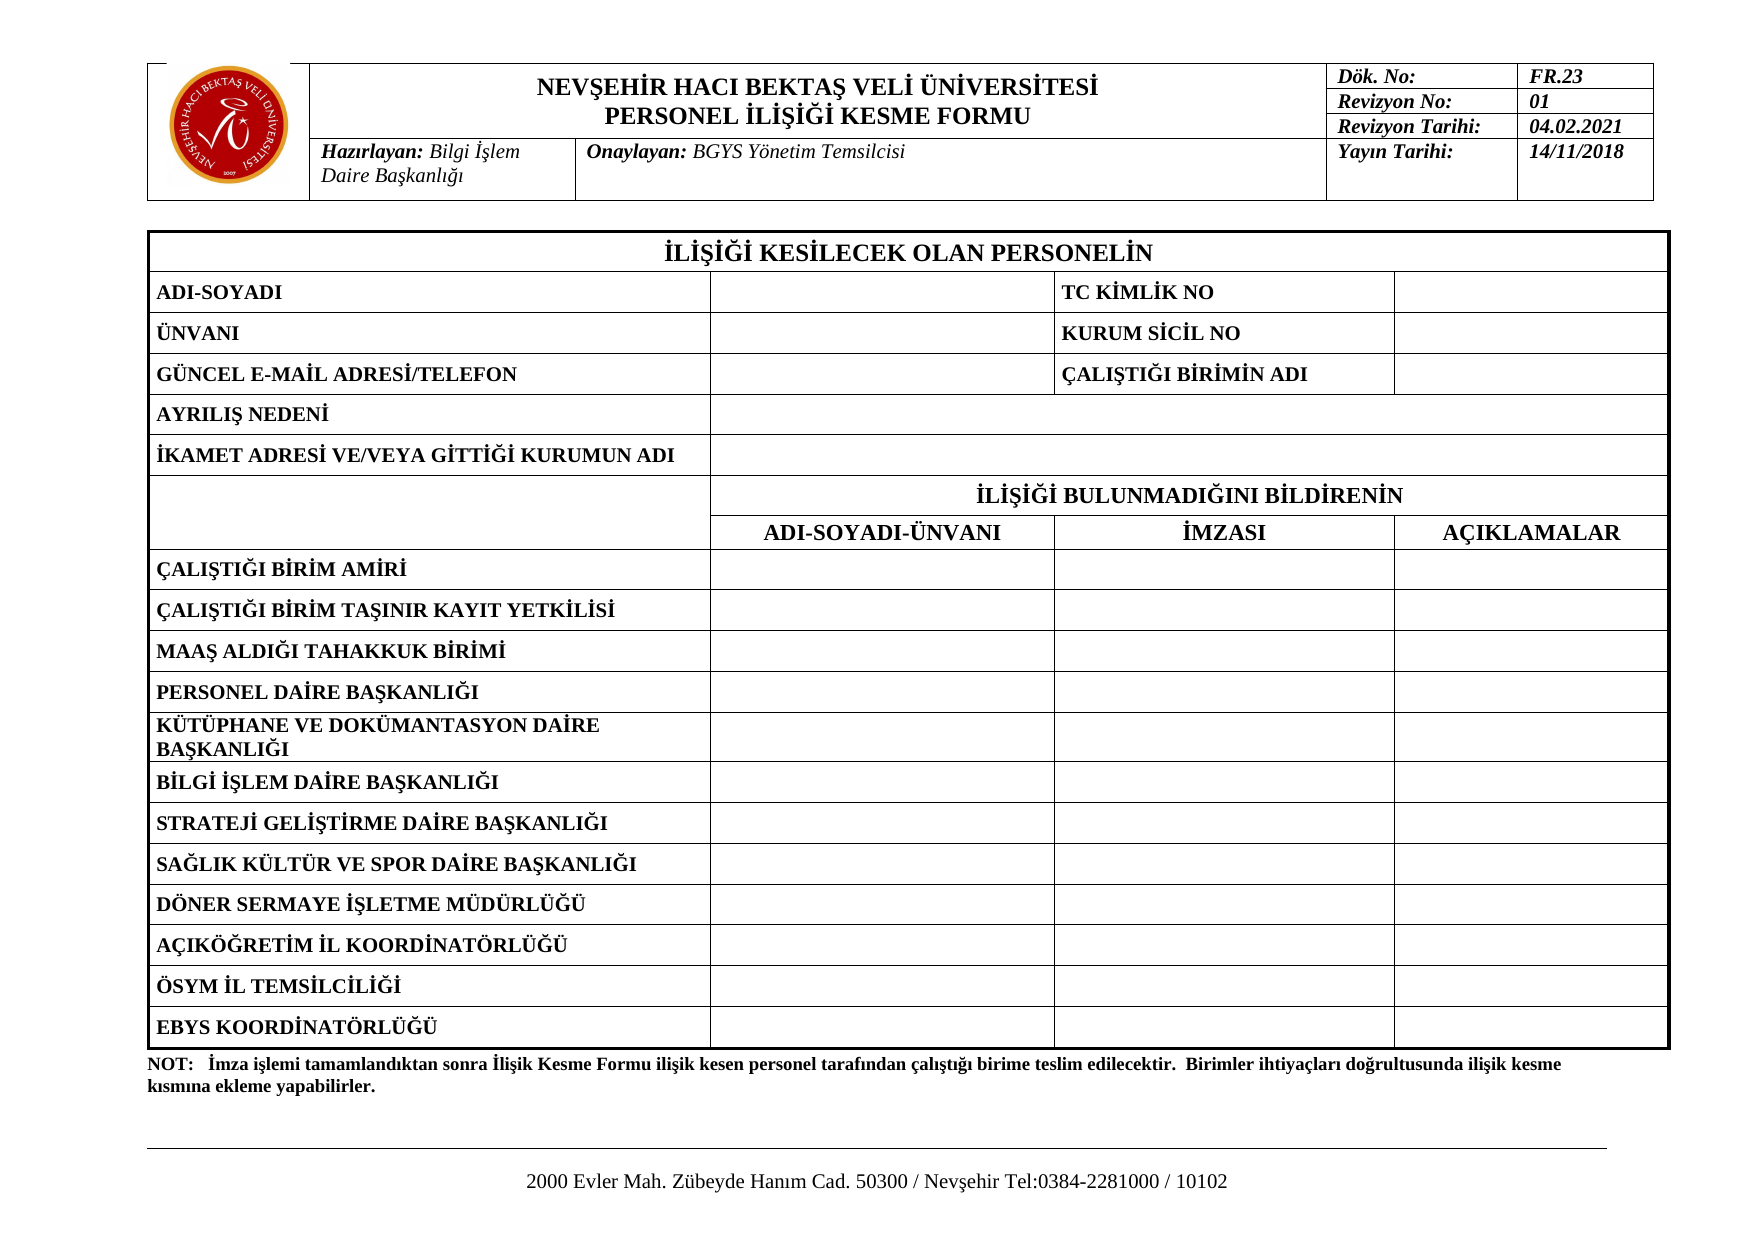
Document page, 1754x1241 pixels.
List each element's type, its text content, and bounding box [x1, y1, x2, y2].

table_cell [1395, 925, 1667, 965]
table_cell AÇIKÖĞRETİM İL KOORDİNATÖRLÜĞÜ [150, 925, 710, 965]
table_cell [711, 885, 1054, 924]
table_cell [711, 590, 1054, 630]
table_cell ÜNVANI [150, 313, 710, 353]
table_cell [1055, 966, 1394, 1006]
table_cell [711, 395, 1667, 434]
table_cell KÜTÜPHANE VE DOKÜMANTASYON DAİRE BAŞKANLIĞI [150, 713, 710, 761]
table_cell İMZASI [1055, 516, 1394, 548]
table_cell [1395, 631, 1667, 671]
table_cell EBYS KOORDİNATÖRLÜĞÜ [150, 1007, 710, 1047]
table_cell [1395, 1007, 1667, 1047]
table_cell [711, 966, 1054, 1006]
table_cell ADI-SOYADI-ÜNVANI [711, 516, 1054, 548]
table_cell MAAŞ ALDIĞI TAHAKKUK BİRİMİ [150, 631, 710, 671]
table_cell [1395, 885, 1667, 924]
table_cell [711, 803, 1054, 843]
table_cell [711, 354, 1054, 393]
table_cell [711, 272, 1054, 312]
table_cell [711, 435, 1667, 475]
table_cell [1055, 631, 1394, 671]
table_cell [711, 844, 1054, 883]
table_cell PERSONEL DAİRE BAŞKANLIĞI [150, 672, 710, 712]
text NOT: İmza işlemi tamamlandıktan sonra İlişik Kesme Formu ilişik kesen personel tarafından çalıştığı birime teslim edilecektir. Birimler ihtiyaçları doğrultusunda ilişik kesme kısmına ekleme yapabilirler. [147, 1053, 1607, 1096]
table_cell [1395, 803, 1667, 843]
table_cell [150, 476, 710, 548]
table_cell [1055, 762, 1394, 802]
table_cell [1395, 590, 1667, 630]
table_cell [711, 1007, 1054, 1047]
table_cell GÜNCEL E-MAİL ADRESİ/TELEFON [150, 354, 710, 393]
table_cell İLİŞİĞİ BULUNMADIĞINI BİLDİRENİN [711, 476, 1667, 515]
table_cell [1055, 713, 1394, 761]
table_cell ÇALIŞTIĞI BİRİM AMİRİ [150, 550, 710, 589]
table_cell TC KİMLİK NO [1055, 272, 1394, 312]
table_cell [711, 631, 1054, 671]
table_cell [1395, 844, 1667, 883]
table_cell AYRILIŞ NEDENİ [150, 395, 710, 434]
table_cell [1055, 925, 1394, 965]
table_cell [711, 313, 1054, 353]
table_cell STRATEJİ GELİŞTİRME DAİRE BAŞKANLIĞI [150, 803, 710, 843]
table_cell AÇIKLAMALAR [1395, 516, 1667, 548]
table_cell [711, 762, 1054, 802]
table_cell BİLGİ İŞLEM DAİRE BAŞKANLIĞI [150, 762, 710, 802]
table_cell KURUM SİCİL NO [1055, 313, 1394, 353]
table_cell SAĞLIK KÜLTÜR VE SPOR DAİRE BAŞKANLIĞI [150, 844, 710, 883]
table_header İLİŞİĞİ KESİLECEK OLAN PERSONELİN [150, 233, 1667, 271]
table_cell [711, 550, 1054, 589]
table_cell [1395, 272, 1667, 312]
table_cell İKAMET ADRESİ VE/VEYA GİTTİĞİ KURUMUN ADI [150, 435, 710, 475]
table_cell [1395, 713, 1667, 761]
table_cell ÇALIŞTIĞI BİRİM TAŞINIR KAYIT YETKİLİSİ [150, 590, 710, 630]
table_cell [711, 672, 1054, 712]
table_cell [1055, 885, 1394, 924]
table_cell [1055, 844, 1394, 883]
table_cell [1055, 803, 1394, 843]
table_cell [1395, 354, 1667, 393]
table_cell [711, 925, 1054, 965]
table_cell [1395, 672, 1667, 712]
table_cell [1395, 313, 1667, 353]
table_cell [711, 713, 1054, 761]
table_cell ADI-SOYADI [150, 272, 710, 312]
table_cell [1055, 672, 1394, 712]
table_cell ÇALIŞTIĞI BİRİMİN ADI [1055, 354, 1394, 393]
table_cell ÖSYM İL TEMSİLCİLİĞİ [150, 966, 710, 1006]
table_cell [1055, 590, 1394, 630]
table_cell [1395, 550, 1667, 589]
table_cell [1395, 966, 1667, 1006]
table_cell [1395, 762, 1667, 802]
table_cell [1055, 550, 1394, 589]
table_cell DÖNER SERMAYE İŞLETME MÜDÜRLÜĞÜ [150, 885, 710, 924]
picture [166, 63, 290, 186]
table_cell [1055, 1007, 1394, 1047]
